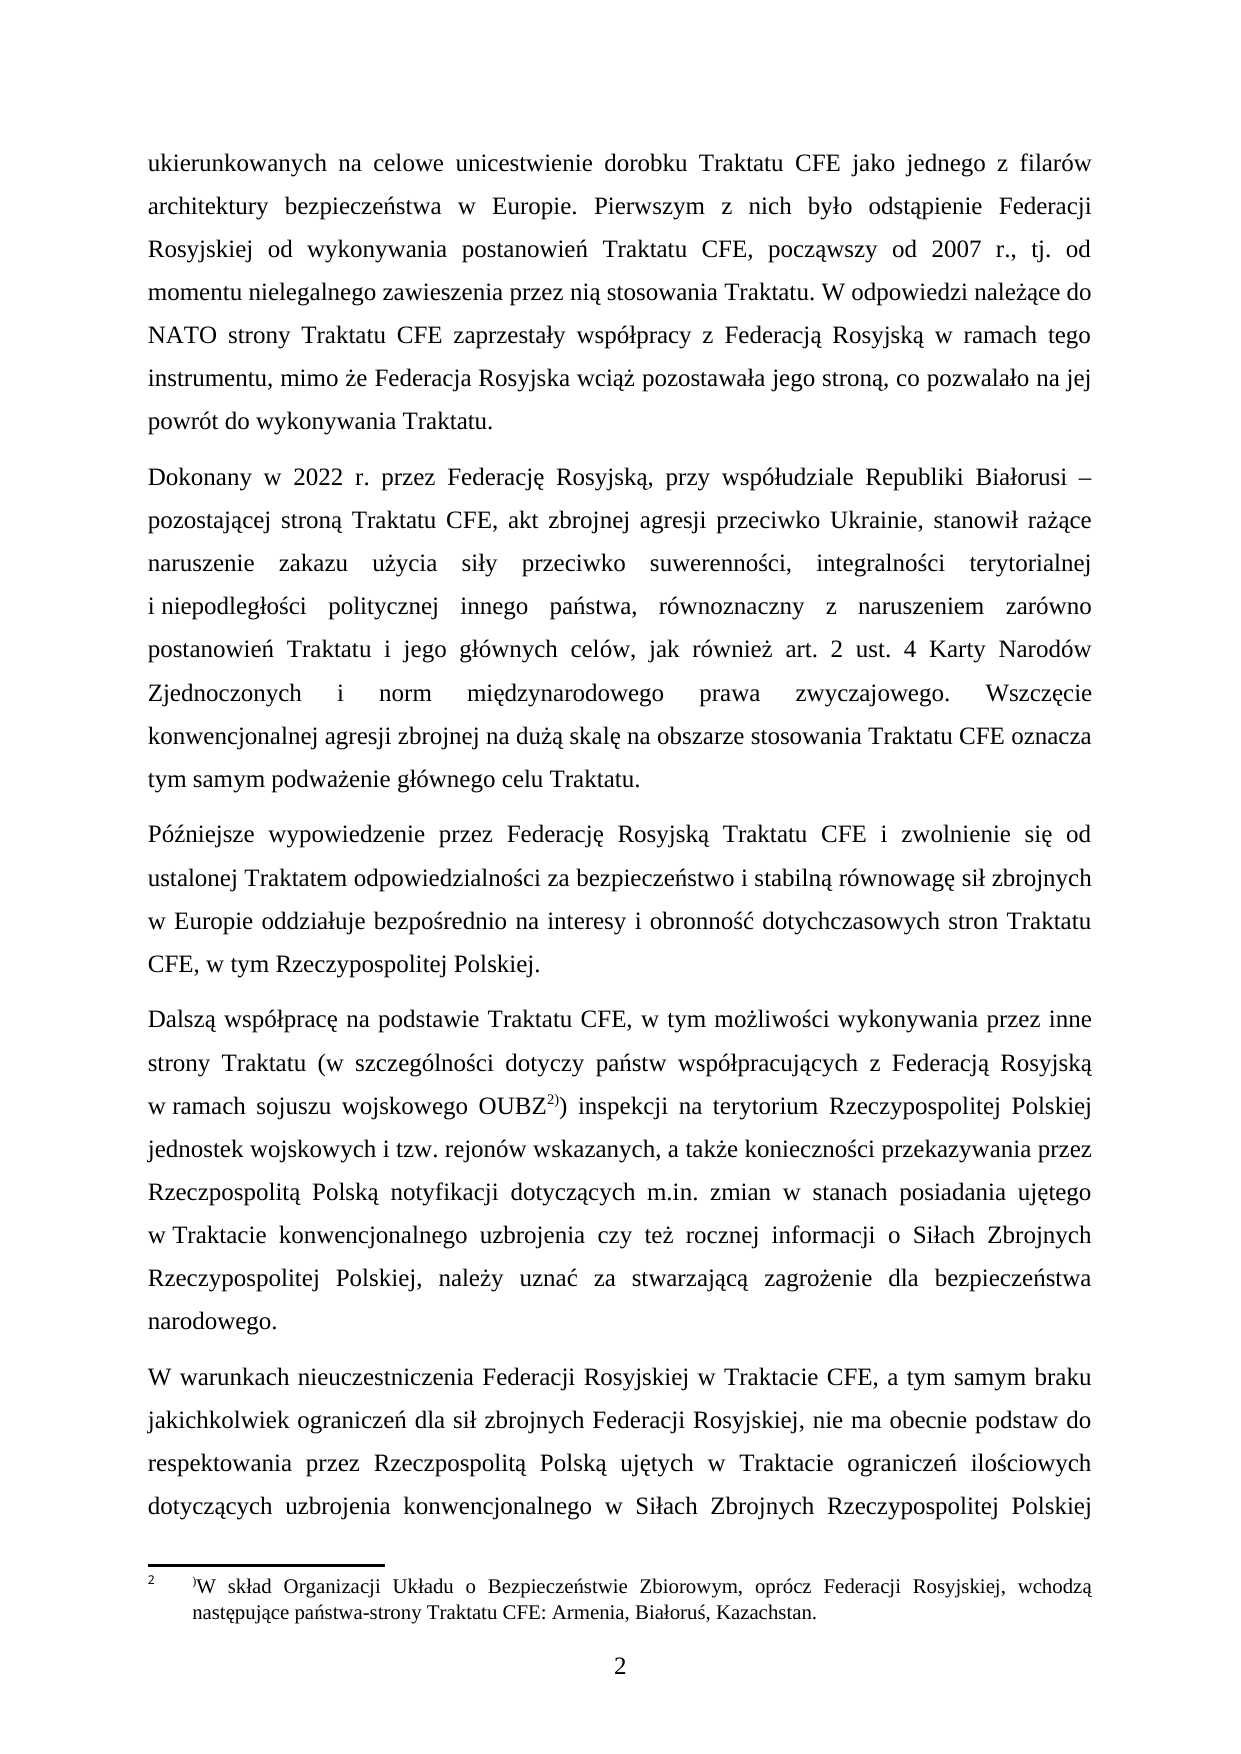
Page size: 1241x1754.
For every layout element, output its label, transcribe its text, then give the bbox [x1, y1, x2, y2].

text Późniejsze wypowiedzenie przez Federację Rosyjską Traktatu CFE i zwolnienie się od ustalonej Traktatem odpowiedzialności za bezpieczeństwo i stabilną równowagę sił zbrojnych w Europie oddziałuje bezpośrednio na interesy i obronność dotychczasowych stron Traktatu CFE, w tym Rzeczypospolitej Polskiej. [148, 819, 1092, 978]
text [148, 148, 1092, 435]
text Dokonany w 2022 r. przez Federację Rosyjską, przy współudziale Republiki Białorusi – pozostającej stroną Traktatu CFE, akt zbrojnej agresji przeciwko Ukrainie, stanowił rażące naruszenie zakazu użycia siły przeciwko suwerenności, integralności terytorialnej i niepodległości politycznej innego państwa, równoznaczny z naruszeniem zarówno postanowień Traktatu i jego głównych celów, jak również art. 2 ust. 4 Karty Narodów Zjednoczonych i norm międzynarodowego prawa zwyczajowego. Wszczęcie konwencjonalnej agresji zbrojnej na dużą skalę na obszarze stosowania Traktatu CFE oznacza tym samym podważenie głównego celu Traktatu. [148, 462, 1092, 793]
text Dalszą współpracę na podstawie Traktatu CFE, w tym możliwości wykonywania przez inne strony Traktatu (w szczególności dotyczy państw współpracujących z Federacją Rosyjską w ramach sojuszu wojskowego OUBZ)) inspekcji na terytorium Rzeczypospolitej Polskiej jednostek wojskowych i tzw. rejonów wskazanych, a także konieczności przekazywania przez Rzeczpospolitą Polską notyfikacji dotyczących m.in. zmian w stanach posiadania ujętego w Traktacie konwencjonalnego uzbrojenia czy też rocznej informacji o Siłach Zbrojnych Rzeczypospolitej Polskiej, należy uznać za stwarzającą zagrożenie dla bezpieczeństwa narodowego. [148, 1004, 1092, 1335]
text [148, 1362, 1092, 1520]
